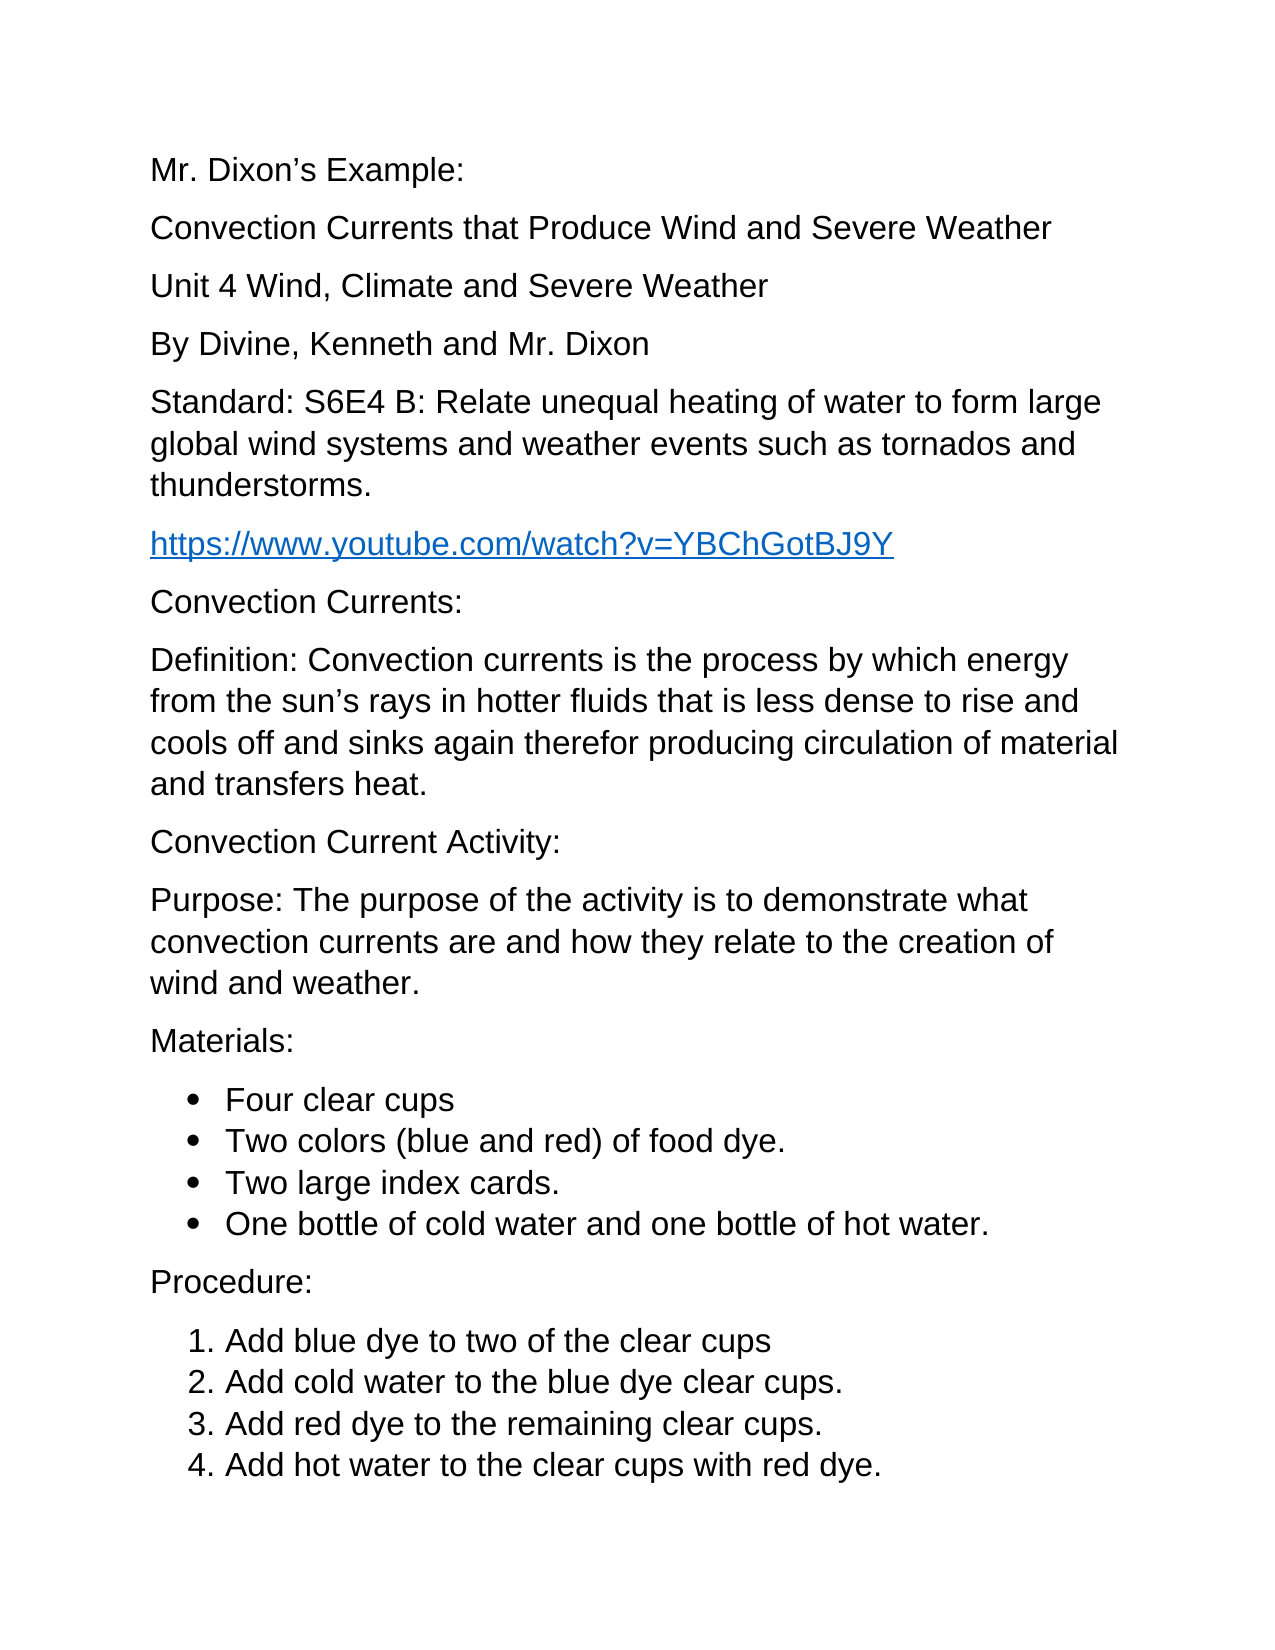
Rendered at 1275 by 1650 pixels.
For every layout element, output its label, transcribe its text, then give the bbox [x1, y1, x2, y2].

text Materials: [150, 1021, 1125, 1060]
text Standard: S6E4 B: Relate unequal heating of water to form large global wind systems and weather events such as tornados and thunderstorms. [150, 382, 1125, 504]
text Procedure: [150, 1262, 1125, 1301]
list Two colors (blue and red) of food dye. [187, 1121, 1125, 1160]
text By Divine, Kenneth and Mr. Dixon [150, 324, 1125, 363]
text https://www.youtube.com/watch?v=YBChGotBJ9Y [150, 523, 1125, 562]
list Four clear cups [187, 1079, 1125, 1118]
text Definition: Convection currents is the process by which energy from the sun’s rays in hotter fluids that is less dense to rise and cools off and sinks again therefor producing circulation of material and transfers heat. [150, 640, 1125, 803]
text Purpose: The purpose of the activity is to demonstrate what convection currents are and how they relate to the creation of wind and weather. [150, 880, 1125, 1002]
list Add hot water to the clear cups with red dye. [187, 1445, 1125, 1483]
list Add cold water to the blue dye clear cups. [187, 1362, 1125, 1401]
list Add blue dye to two of the clear cups [187, 1321, 1125, 1359]
list One bottle of cold water and one bottle of hot water. [187, 1204, 1125, 1243]
text Mr. Dixon’s Example: [150, 150, 1125, 188]
text Convection Currents: [150, 582, 1125, 620]
list Two large index cards. [187, 1163, 1125, 1201]
text Convection Currents that Produce Wind and Severe Weather [150, 208, 1125, 247]
text Convection Current Activity: [150, 822, 1125, 861]
list Add red dye to the remaining clear cups. [187, 1403, 1125, 1442]
text Unit 4 Wind, Climate and Severe Weather [150, 266, 1125, 305]
